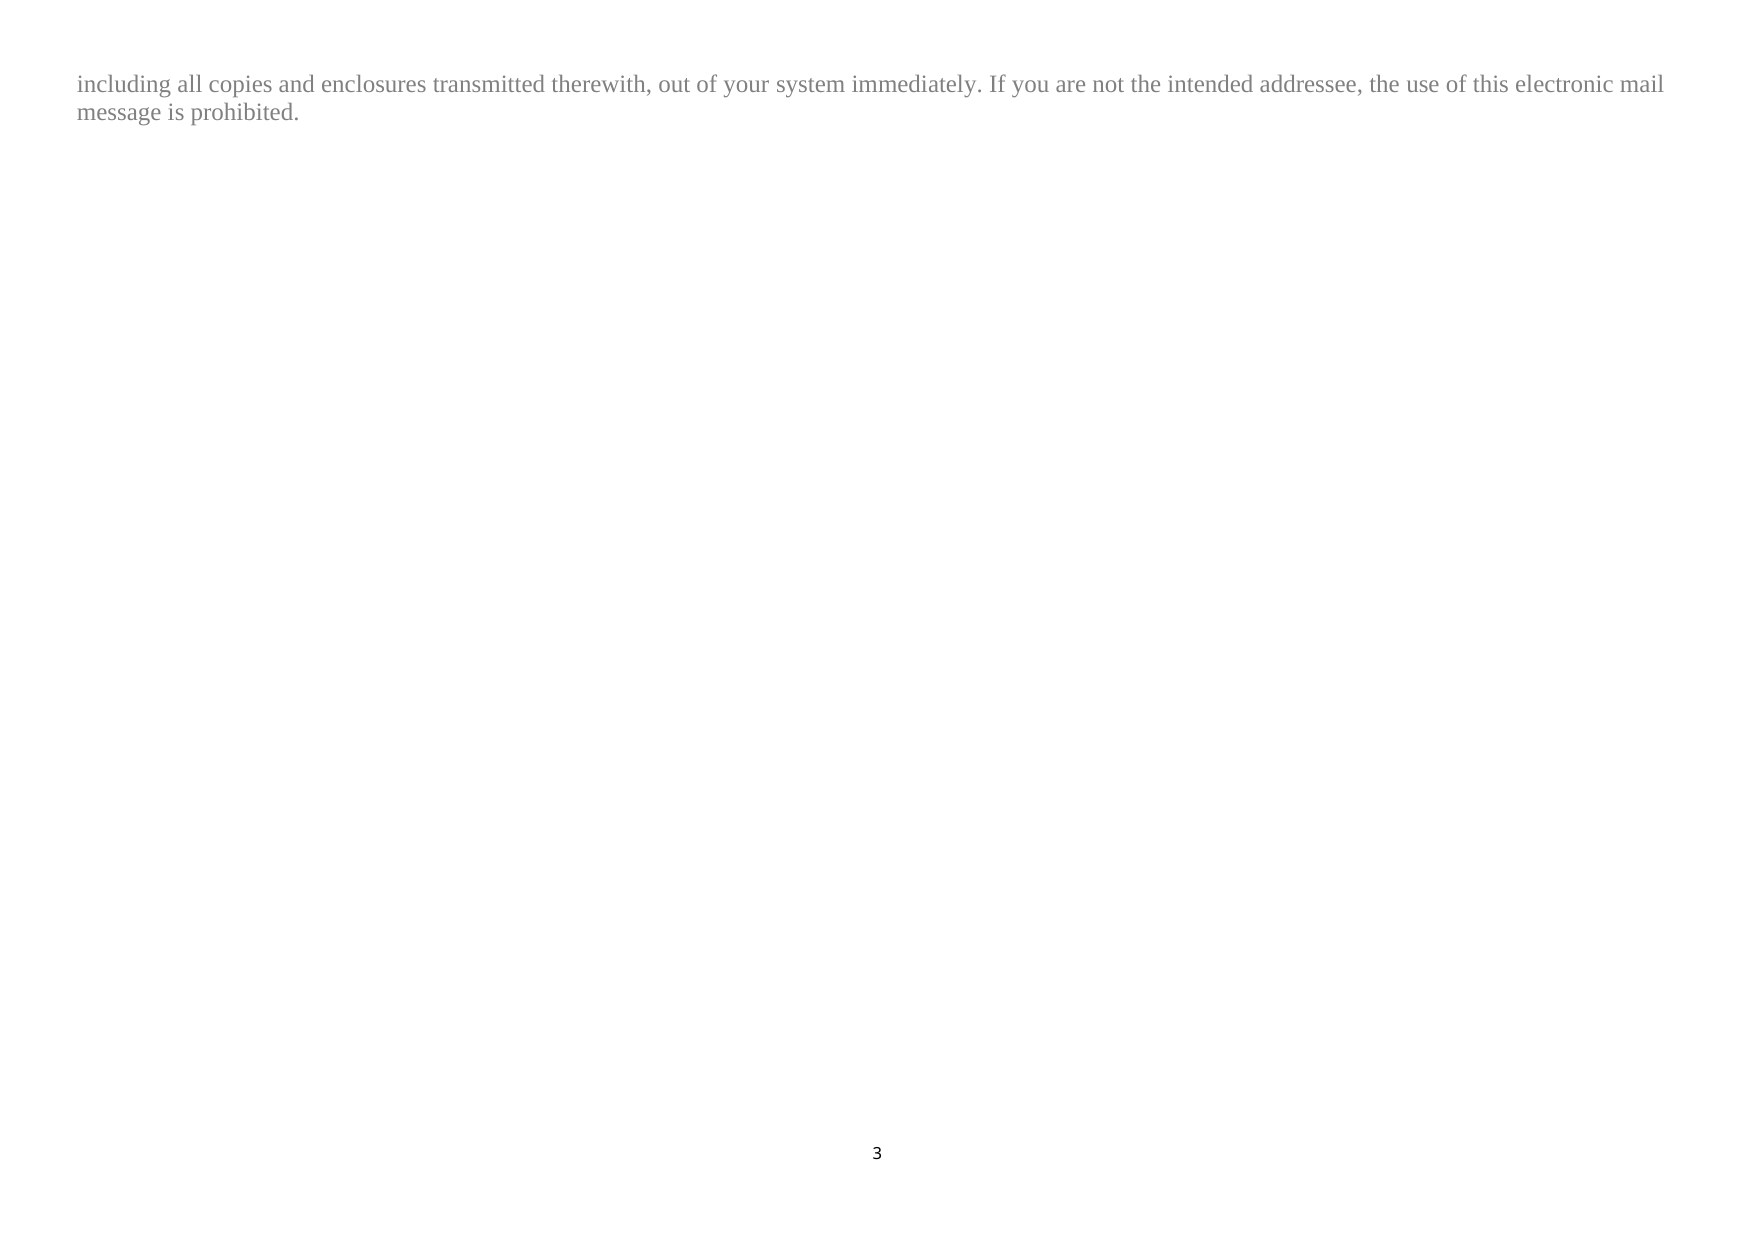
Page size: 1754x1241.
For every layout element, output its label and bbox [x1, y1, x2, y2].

text [77, 69, 1689, 126]
